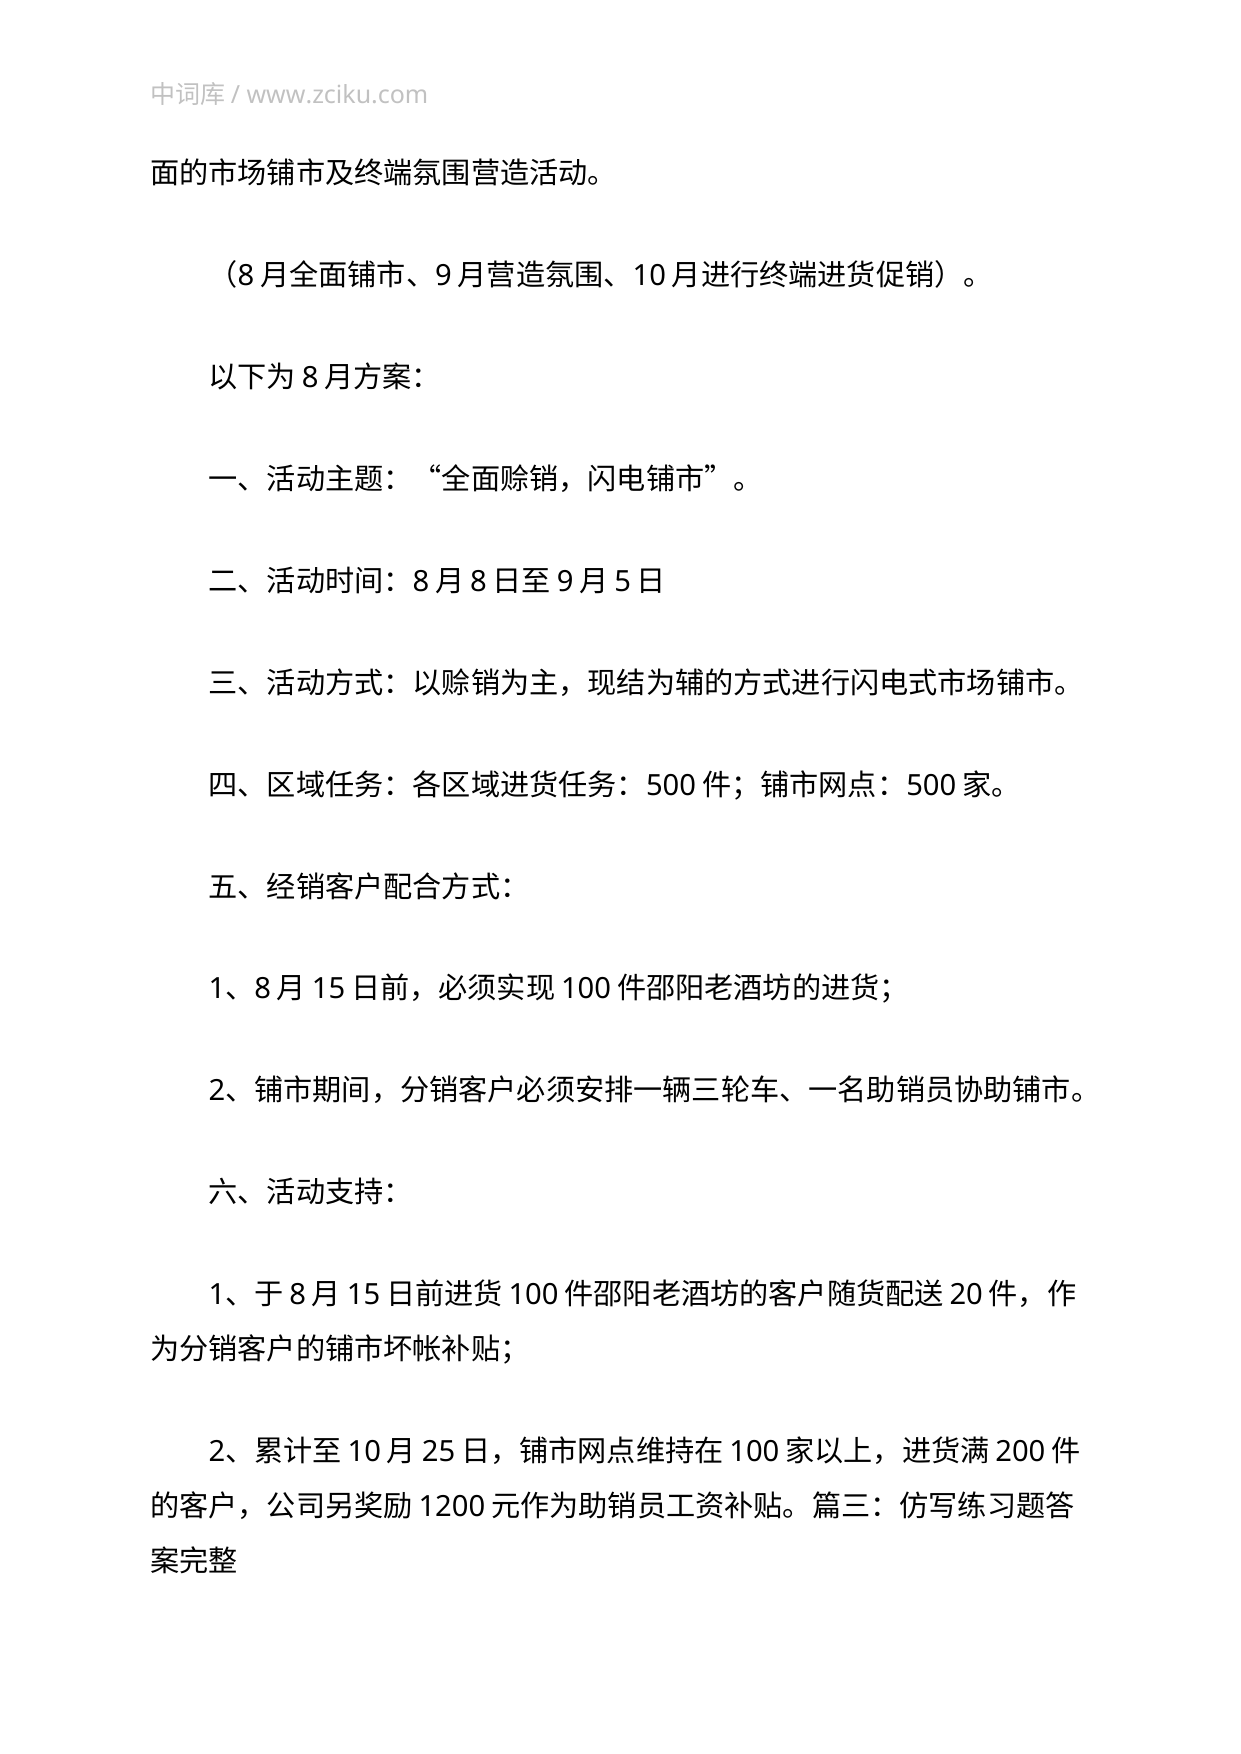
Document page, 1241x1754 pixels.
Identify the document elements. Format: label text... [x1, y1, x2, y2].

text 三、活动方式：以赊销为主，现结为辅的方式进行闪电式市场铺市。 [150, 659, 1090, 702]
text 五、经销客户配合方式： [150, 863, 1090, 906]
text 四、区域任务：各区域进货任务：500件；铺市网点：500家。 [150, 761, 1090, 804]
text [150, 150, 1090, 192]
text 1、8月15日前，必须实现100件邵阳老酒坊的进货； [150, 965, 1090, 1007]
text 2、累计至10月25日，铺市网点维持在100家以上，进货满200件的客户，公司另奖励1200元作为助销员工资补贴。篇三：仿写练习题答案完整 [150, 1427, 1090, 1580]
text 以下为8月方案： [150, 354, 1090, 396]
text 二、活动时间：8月8日至9月5日 [150, 557, 1090, 600]
text 1、于8月15日前进货100件邵阳老酒坊的客户随货配送20件，作为分销客户的铺市坏帐补贴； [150, 1271, 1090, 1368]
text 六、活动支持： [150, 1169, 1090, 1211]
text 2、铺市期间，分销客户必须安排一辆三轮车、一名助销员协助铺市。 [150, 1067, 1090, 1109]
text 一、活动主题：“全面赊销，闪电铺市”。 [150, 456, 1090, 498]
text （8月全面铺市、9月营造氛围、10月进行终端进货促销）。 [150, 252, 1090, 294]
